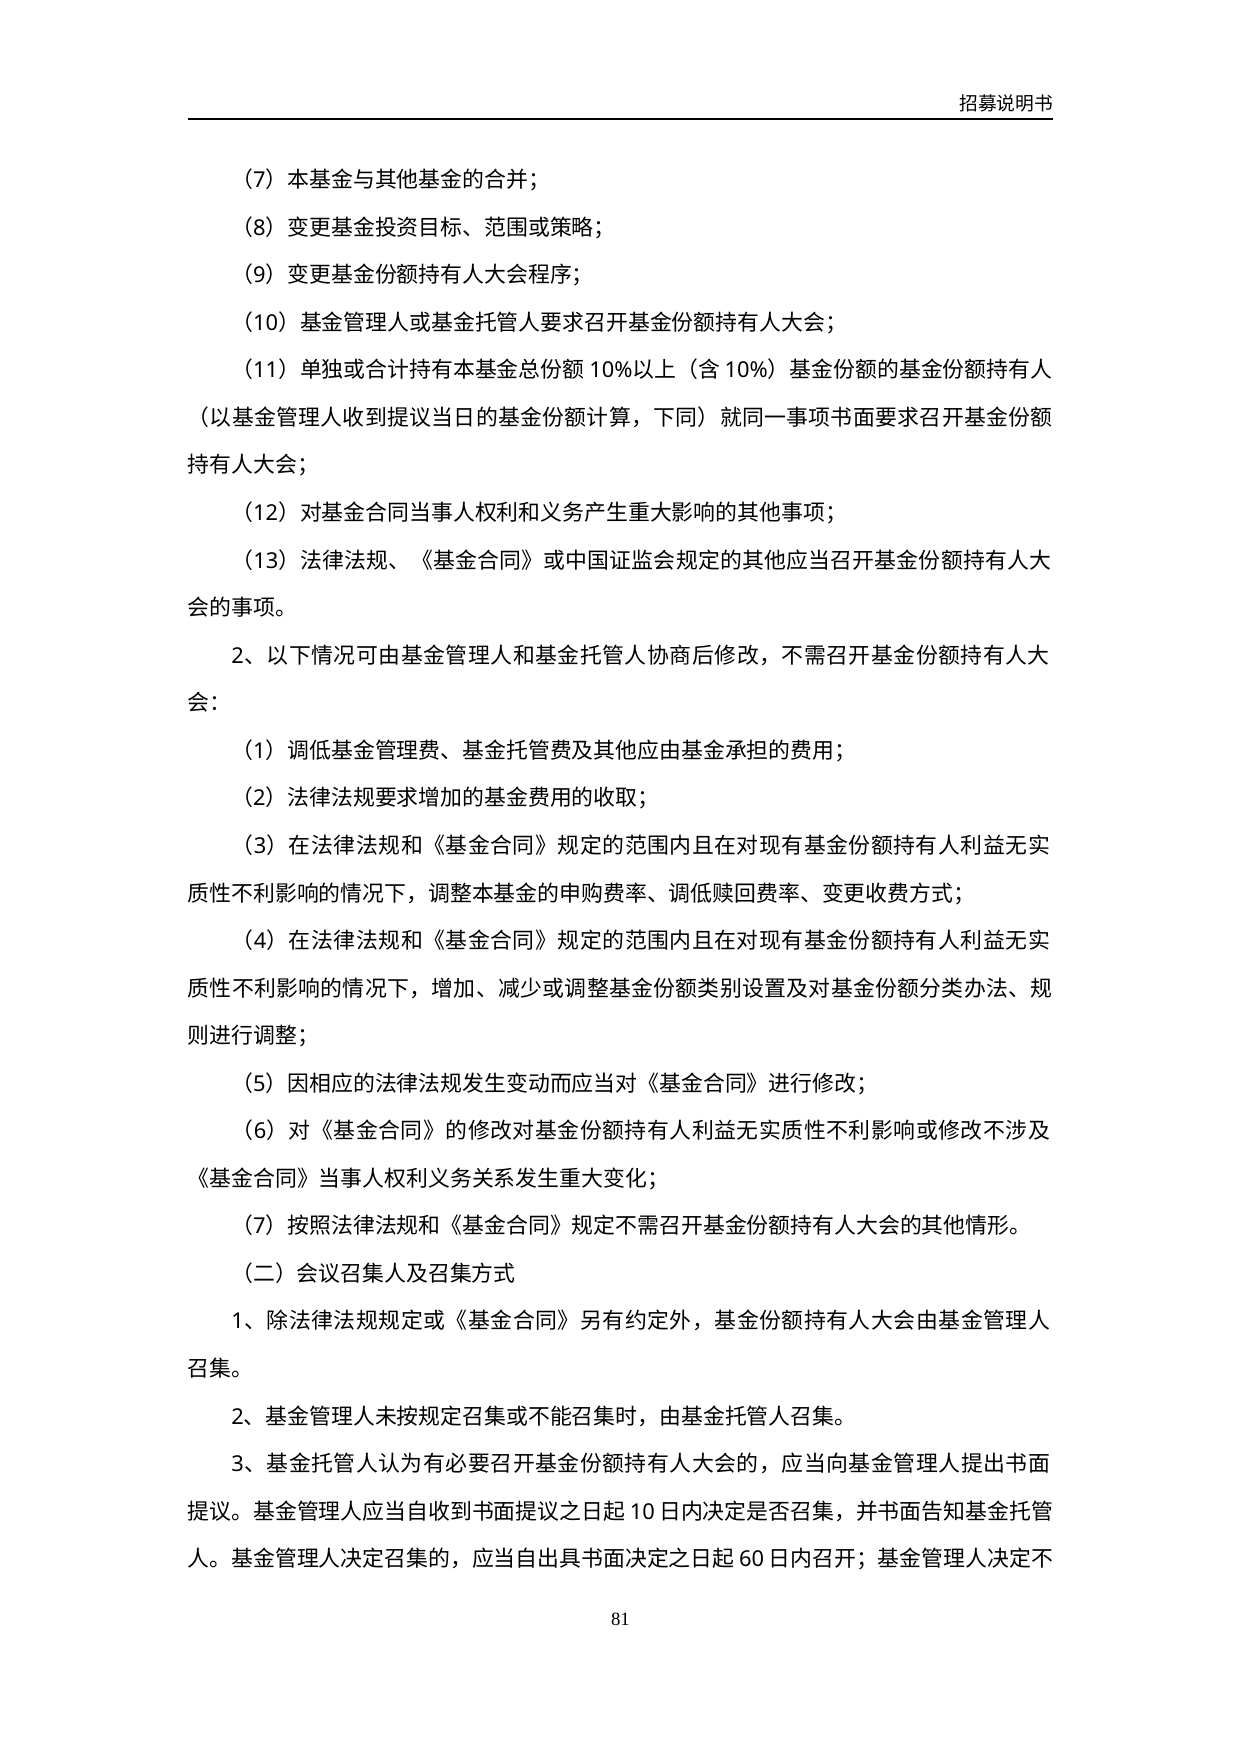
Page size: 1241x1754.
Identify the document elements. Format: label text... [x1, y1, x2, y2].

text 1、除法律法规规定或《基金合同》另有约定外，基金份额持有人大会由基金管理人召集。 [187, 1303, 1053, 1383]
text （7）本基金与其他基金的合并； [187, 162, 1053, 194]
text （1）调低基金管理费、基金托管费及其他应由基金承担的费用； [187, 733, 1053, 764]
text （9）变更基金份额持有人大会程序； [187, 257, 1053, 289]
text （8）变更基金投资目标、范围或策略； [187, 209, 1053, 241]
text 2、以下情况可由基金管理人和基金托管人协商后修改，不需召开基金份额持有人大会： [187, 638, 1053, 717]
text （3）在法律法规和《基金合同》规定的范围内且在对现有基金份额持有人利益无实质性不利影响的情况下，调整本基金的申购费率、调低赎回费率、变更收费方式； [187, 828, 1053, 907]
text （6）对《基金合同》的修改对基金份额持有人利益无实质性不利影响或修改不涉及《基金合同》当事人权利义务关系发生重大变化； [187, 1113, 1053, 1193]
text （4）在法律法规和《基金合同》规定的范围内且在对现有基金份额持有人利益无实质性不利影响的情况下，增加、减少或调整基金份额类别设置及对基金份额分类办法、规则进行调整； [187, 923, 1053, 1050]
text （11）单独或合计持有本基金总份额10%以上（含10%）基金份额的基金份额持有人（以基金管理人收到提议当日的基金份额计算，下同）就同一事项书面要求召开基金份额持有人大会； [187, 352, 1053, 479]
text （10）基金管理人或基金托管人要求召开基金份额持有人大会； [187, 305, 1053, 337]
text 2、基金管理人未按规定召集或不能召集时，由基金托管人召集。 [187, 1399, 1053, 1430]
text （5）因相应的法律法规发生变动而应当对《基金合同》进行修改； [187, 1066, 1053, 1097]
text （13）法律法规、《基金合同》或中国证监会规定的其他应当召开基金份额持有人大会的事项。 [187, 543, 1053, 622]
text （12）对基金合同当事人权利和义务产生重大影响的其他事项； [187, 495, 1053, 527]
text （二）会议召集人及召集方式 [187, 1256, 1053, 1288]
text （7）按照法律法规和《基金合同》规定不需召开基金份额持有人大会的其他情形。 [187, 1208, 1053, 1240]
text （2）法律法规要求增加的基金费用的收取； [187, 780, 1053, 812]
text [187, 1446, 1053, 1573]
